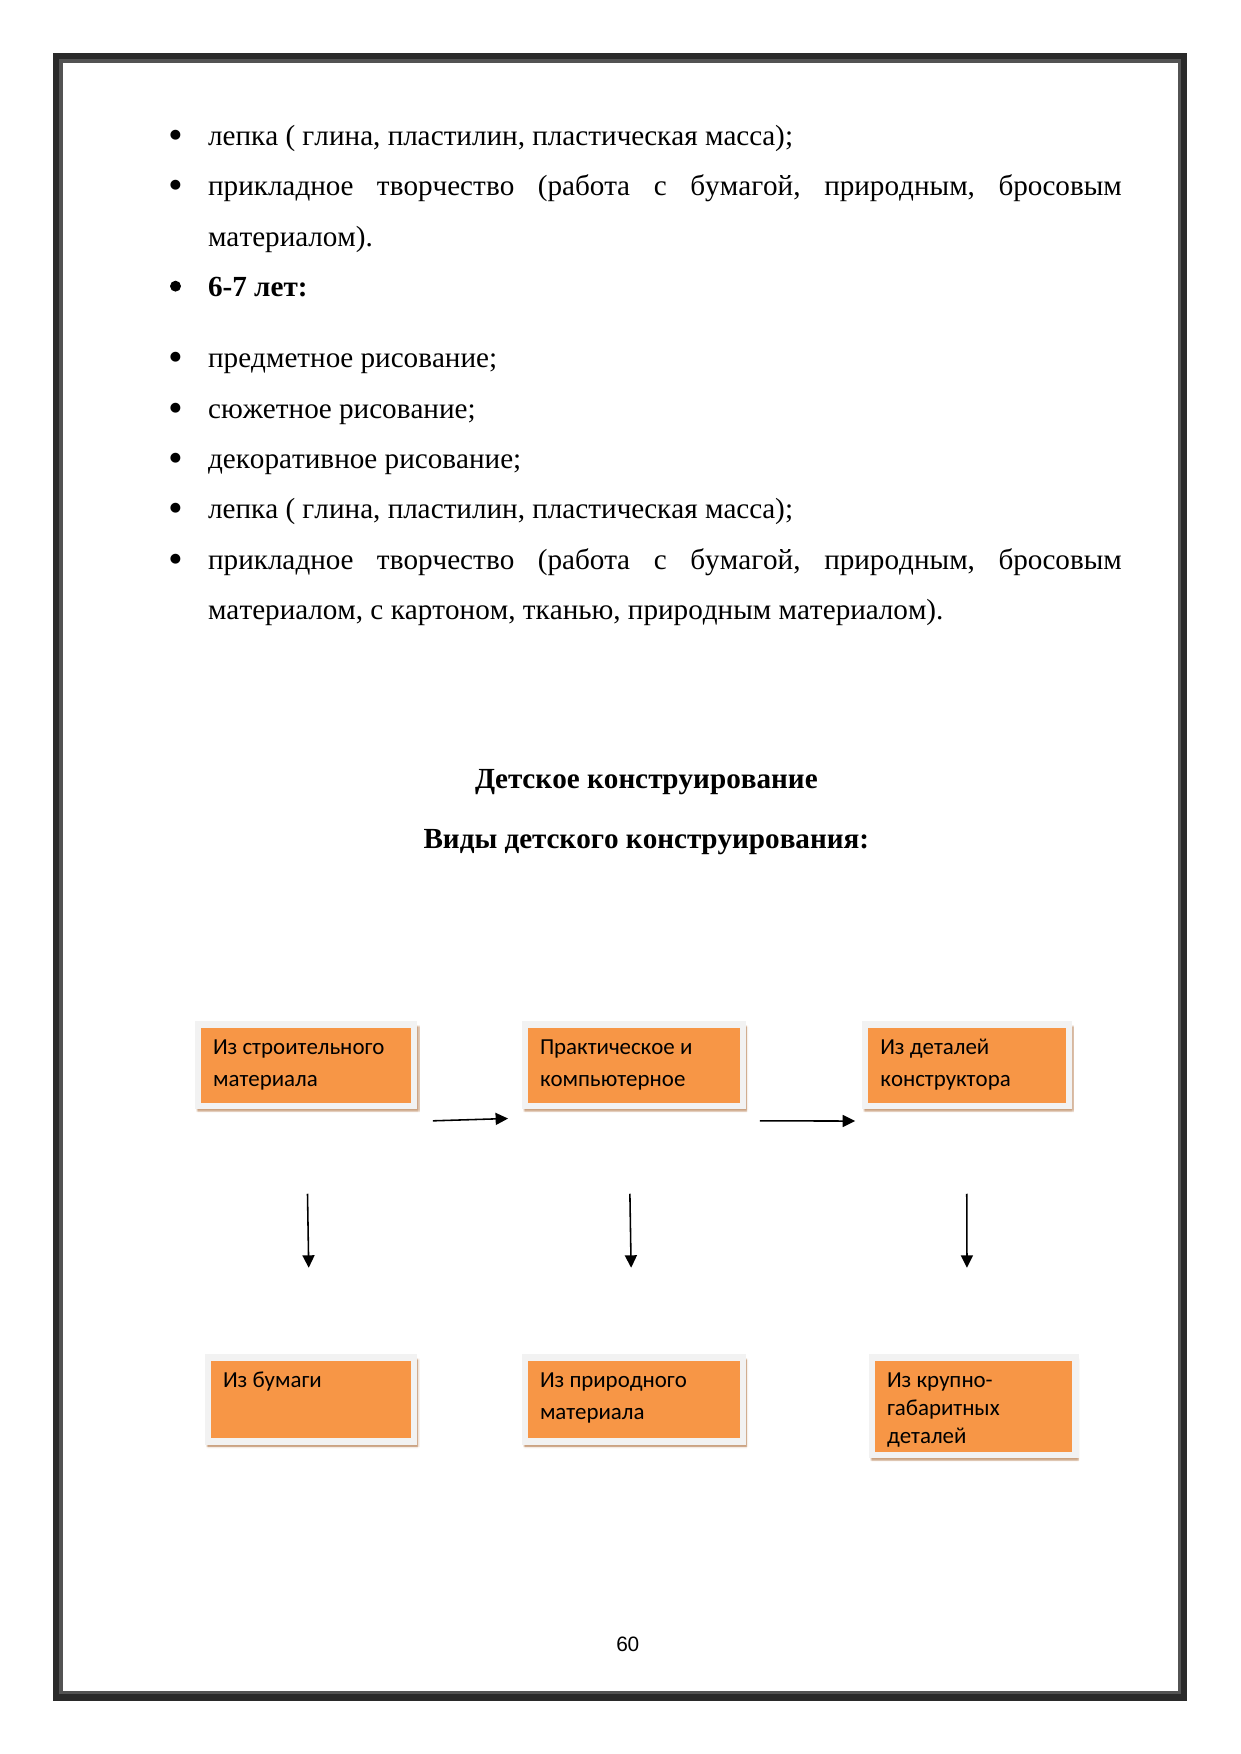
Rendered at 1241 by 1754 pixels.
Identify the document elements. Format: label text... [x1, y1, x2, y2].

list прикладное творчество (работа с бумагой, природным, бросовым материалом). [170, 168, 1122, 252]
list прикладное творчество (работа с бумагой, природным, бросовым материалом, с картоном, тканью, природным материалом). [170, 542, 1122, 626]
list декоративное рисование; [170, 441, 1122, 475]
text Детское конструирование [170, 762, 1122, 795]
list сюжетное рисование; [170, 391, 1122, 424]
list лепка ( глина, пластилин, пластическая масса); [170, 492, 1122, 525]
list 6-7 лет: [170, 269, 1122, 303]
list предметное рисование; [170, 340, 1122, 374]
text Виды детского конструирования: [170, 821, 1122, 854]
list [170, 118, 1122, 152]
